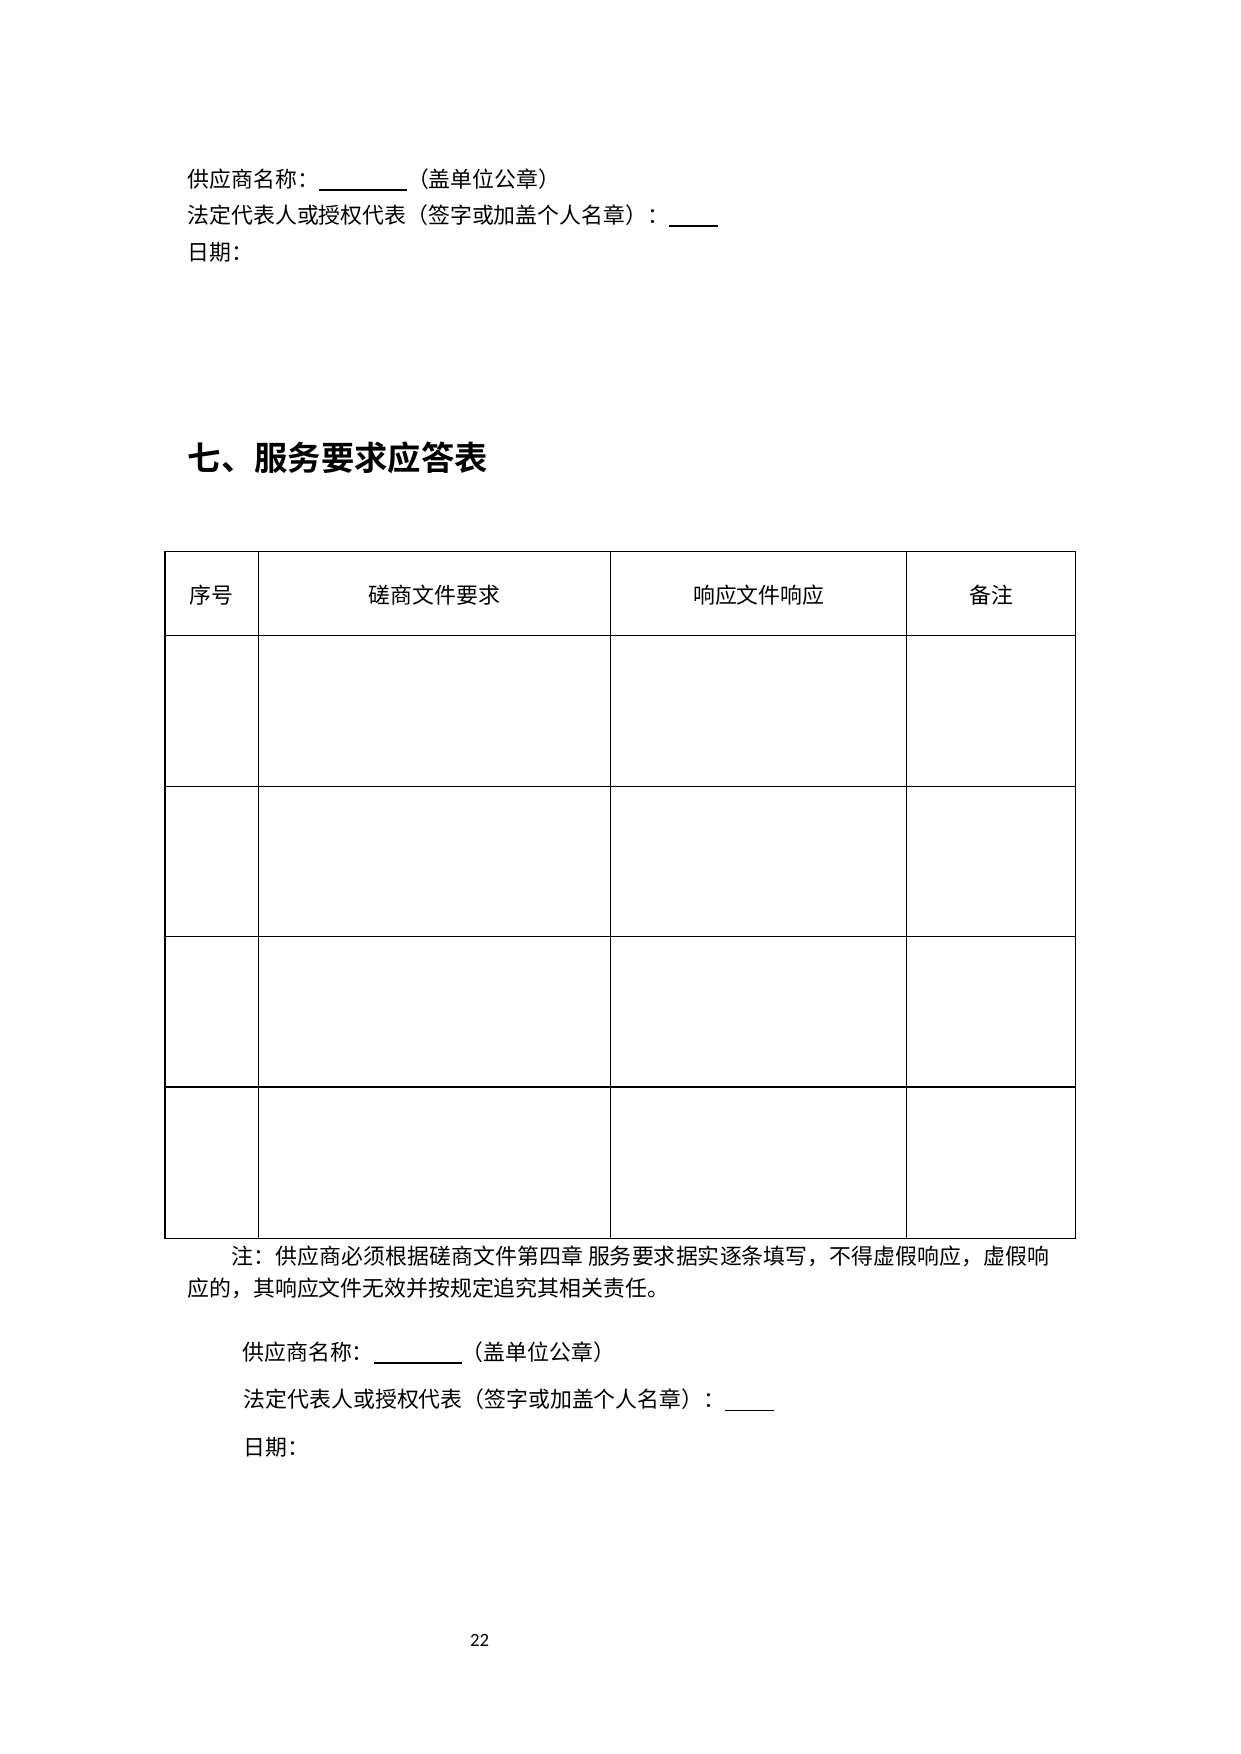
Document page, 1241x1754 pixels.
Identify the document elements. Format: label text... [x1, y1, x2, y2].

table_cell [259, 937, 610, 1086]
table_cell [907, 1088, 1075, 1238]
table_cell [166, 787, 258, 936]
table_header 序号 [166, 552, 258, 635]
table_cell [907, 636, 1075, 786]
text 法定代表人或授权代表（签字或加盖个人名章）： [187, 1382, 1053, 1414]
table_cell [611, 937, 906, 1086]
subtitle 七、服务要求应答表 [187, 423, 1053, 488]
text 注：供应商必须根据磋商文件第四章 服务要求据实逐条填写，不得虚假响应，虚假响应的，其响应文件无效并按规定追究其相关责任。 [187, 1239, 1053, 1302]
table_cell [611, 787, 906, 936]
text 日期： [187, 235, 1053, 266]
text 法定代表人或授权代表（签字或加盖个人名章）： [187, 198, 1053, 230]
table_cell [611, 1088, 906, 1238]
table_cell [907, 937, 1075, 1086]
table_header 磋商文件要求 [259, 552, 610, 635]
table_cell [259, 636, 610, 786]
table_header 备注 [907, 552, 1075, 635]
table_cell [166, 636, 258, 786]
table_cell [907, 787, 1075, 936]
text 日期： [187, 1430, 1053, 1462]
table_cell [611, 636, 906, 786]
table_cell [259, 1088, 610, 1238]
table_header 响应文件响应 [611, 552, 906, 635]
text 供应商名称： （盖单位公章） [187, 1335, 1053, 1367]
table_cell [259, 787, 610, 936]
text 供应商名称： （盖单位公章） [187, 162, 1053, 194]
table_cell [166, 1088, 258, 1238]
table_cell [166, 937, 258, 1086]
